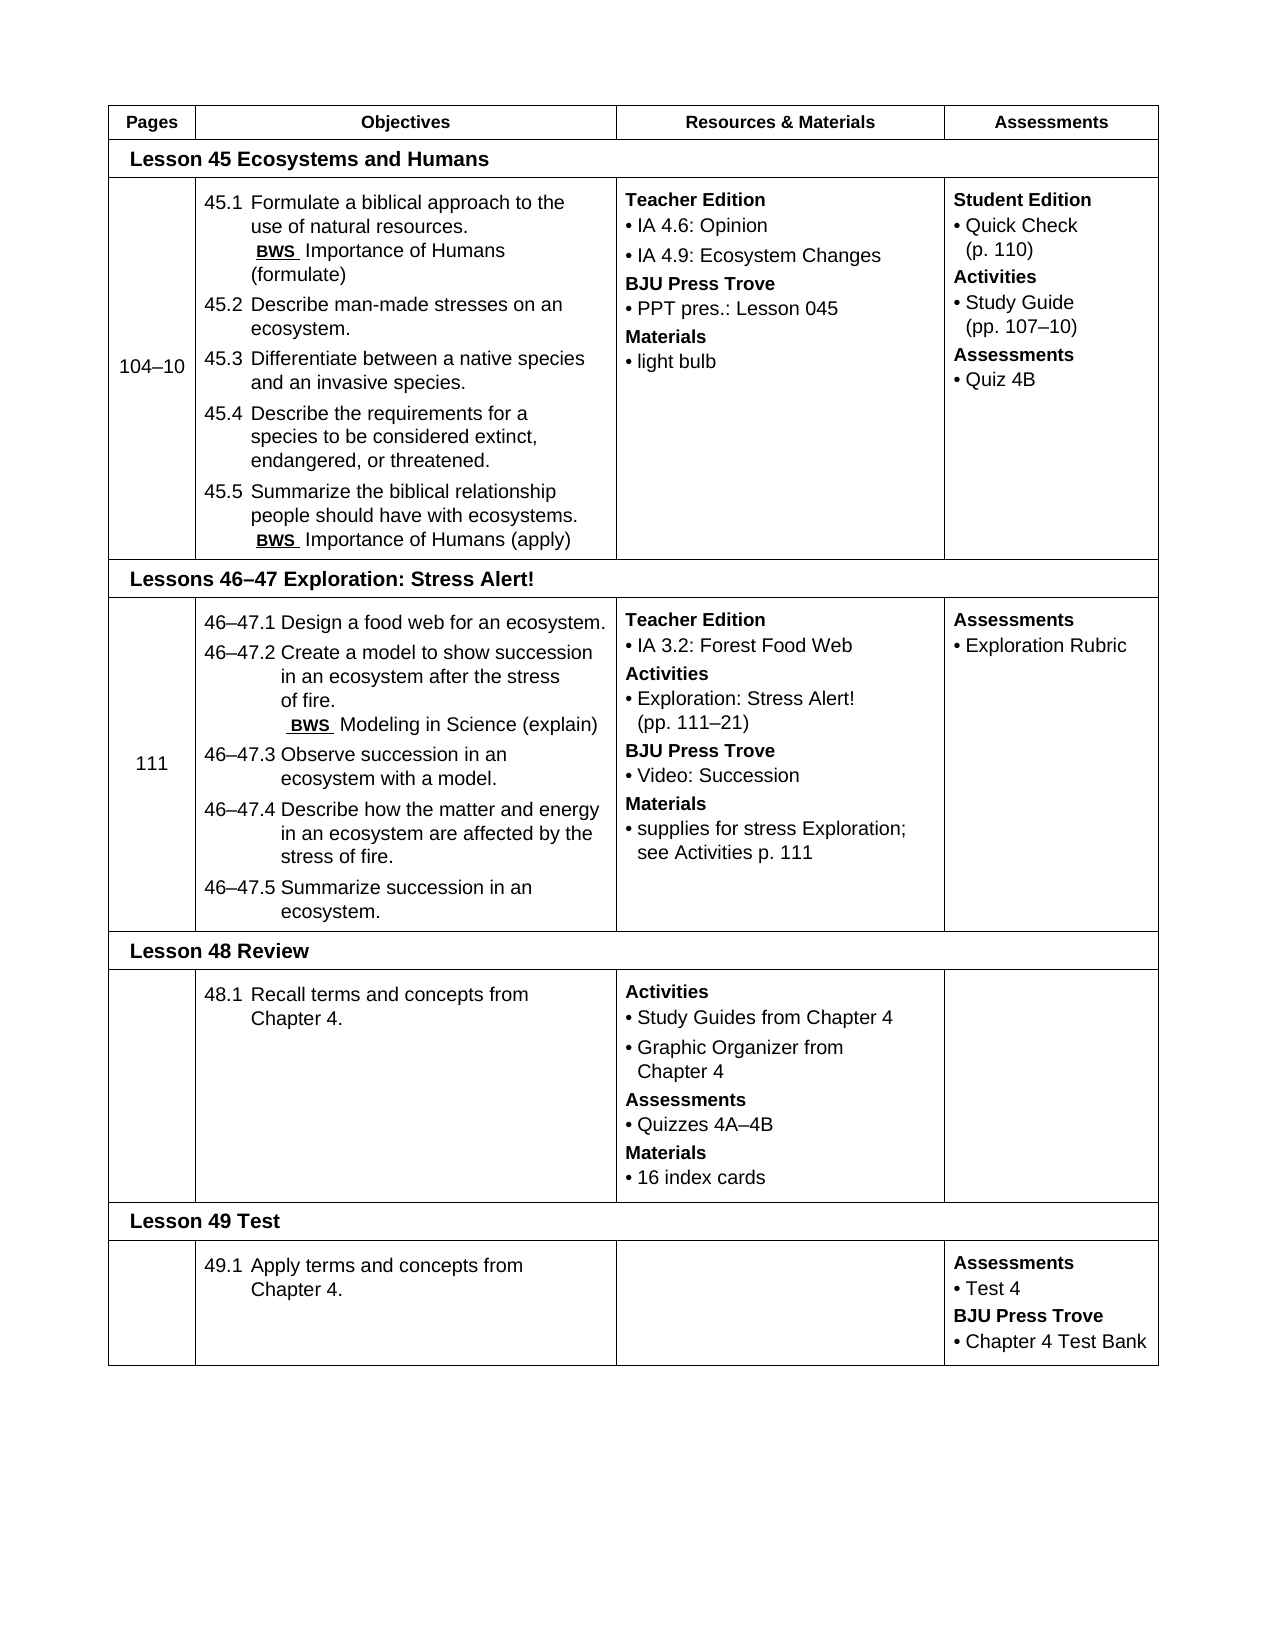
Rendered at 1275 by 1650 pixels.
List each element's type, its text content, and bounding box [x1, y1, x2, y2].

table_cell 104–10 [109, 178, 195, 559]
table_cell [945, 970, 1158, 1202]
table_cell Lesson 49 Test [109, 1203, 1158, 1240]
table_cell Assessments Exploration Rubric [945, 598, 1158, 931]
table_cell Activities Study Guides from Chapter 4 Graphic Organizer from Chapter 4 Assessments Quizzes 4A–4B Materials 16 index cards [617, 970, 944, 1202]
table_cell 111 [109, 598, 195, 931]
table_cell 48.1 Recall terms and concepts from Chapter 4. [196, 970, 616, 1202]
table_cell Lesson 45 Ecosystems and Humans [109, 140, 1158, 177]
table_cell Teacher Edition IA 4.6: Opinion IA 4.9: Ecosystem Changes BJU Press Trove PPT pres.: Lesson 045 Materials light bulb [617, 178, 944, 559]
table_header Objectives [196, 106, 616, 139]
table_cell [109, 970, 195, 1202]
table_cell 46–47.1 Design a food web for an ecosystem. 46–47.2 Create a model to show succession in an ecosystem after the stress of fire. BWS Modeling in Science (explain) 46–47.3 Observe succession in an ecosystem with a model. 46–47.4 Describe how the matter and energy in an ecosystem are affected by the stress of fire. 46–47.5 Summarize succession in an ecosystem. [196, 598, 616, 931]
table_cell Student Edition Quick Check (p. 110) Activities Study Guide (pp. 107–10) Assessments Quiz 4B [945, 178, 1158, 559]
table_cell Teacher Edition IA 3.2: Forest Food Web Activities Exploration: Stress Alert! (pp. 111–21) BJU Press Trove Video: Succession Materials supplies for stress Exploration; see Activities p. 111 [617, 598, 944, 931]
table_header Assessments [945, 106, 1158, 139]
table_cell Assessments Test 4 BJU Press Trove Chapter 4 Test Bank [945, 1241, 1158, 1365]
table_header Resources & Materials [617, 106, 944, 139]
table_cell 49.1 Apply terms and concepts from Chapter 4. [196, 1241, 616, 1365]
table_cell [617, 1241, 944, 1365]
table_cell 45.1 Formulate a biblical approach to the use of natural resources. BWS Importance of Humans (formulate) 45.2 Describe man-made stresses on an ecosystem. 45.3 Differentiate between a native species and an invasive species. 45.4 Describe the requirements for a species to be considered extinct, endangered, or threatened. 45.5 Summarize the biblical relationship people should have with ecosystems. BWS Importance of Humans (apply) [196, 178, 616, 559]
table_cell Lessons 46–47 Exploration: Stress Alert! [109, 560, 1158, 597]
table_header Pages [109, 106, 195, 139]
table_cell Lesson 48 Review [109, 932, 1158, 969]
table_cell [109, 1241, 195, 1365]
